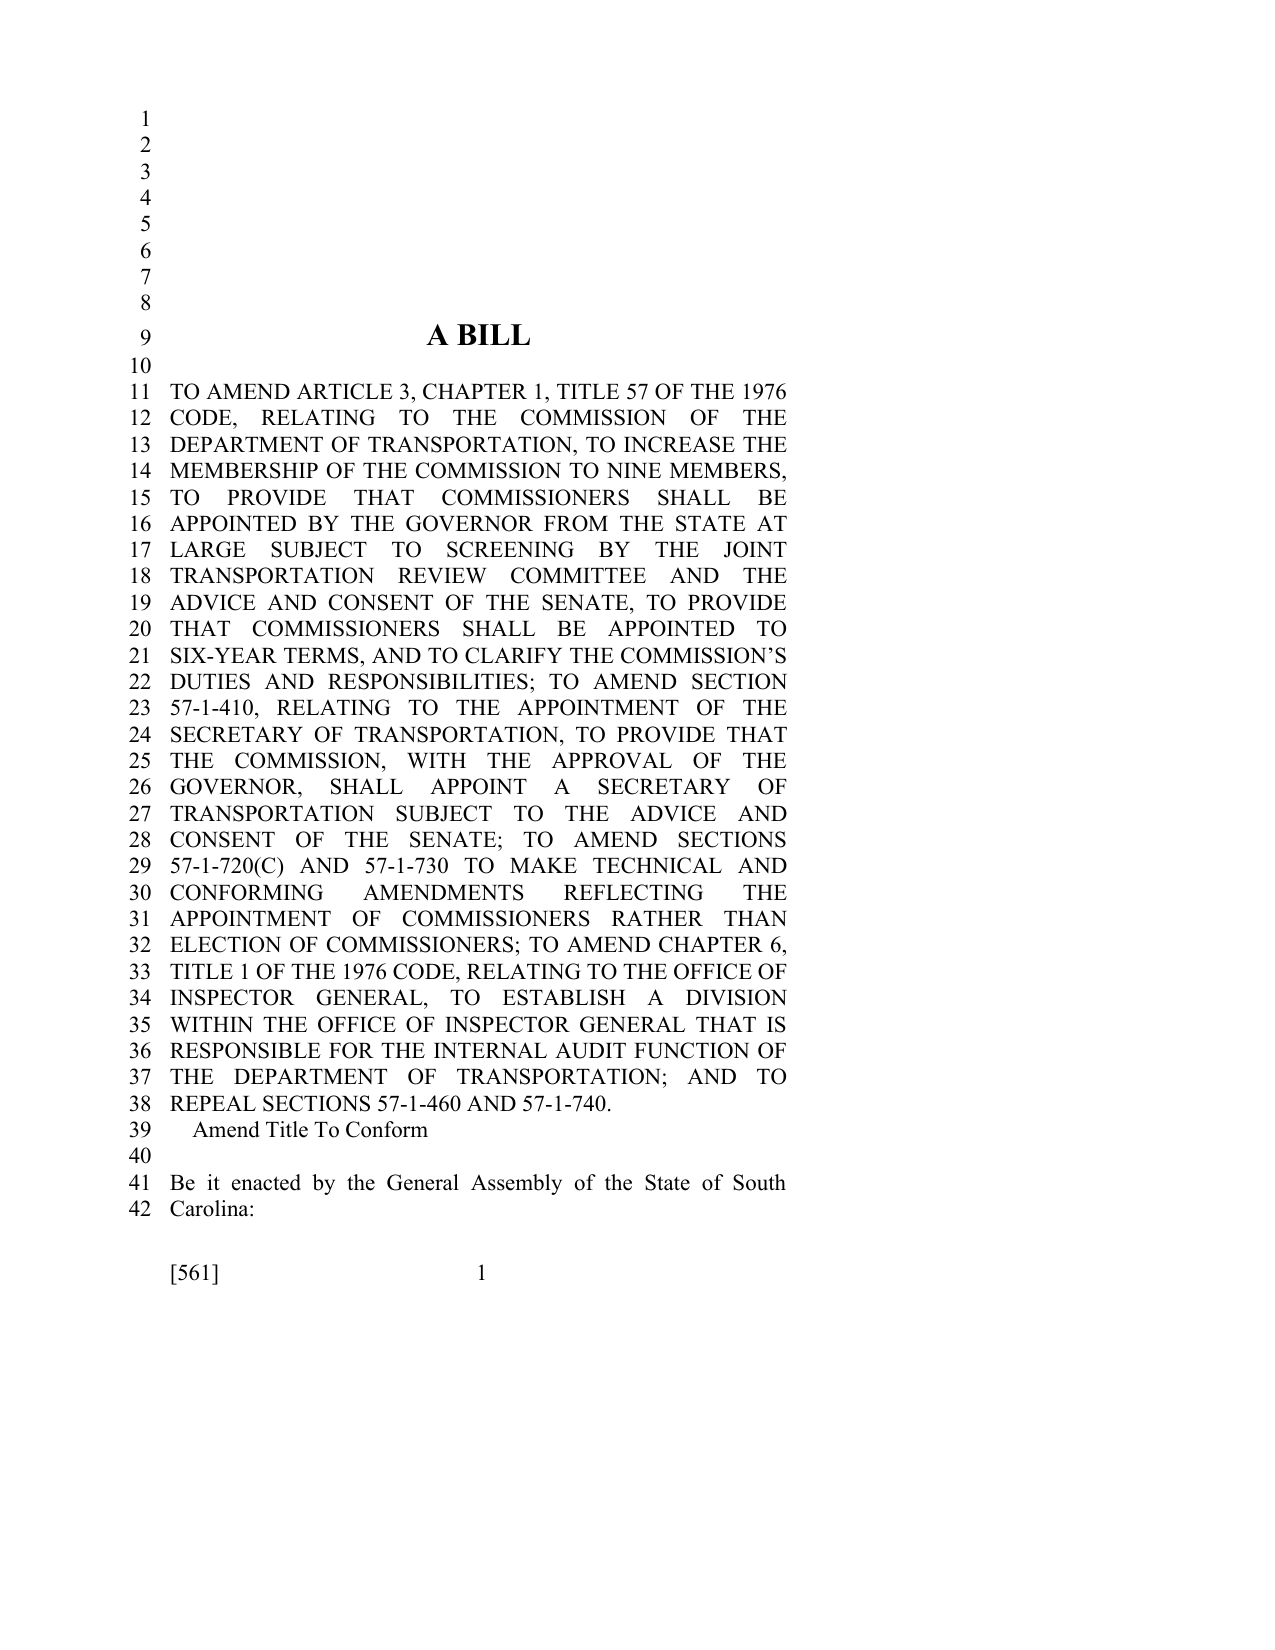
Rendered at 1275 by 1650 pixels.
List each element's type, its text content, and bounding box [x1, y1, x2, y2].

text TO AMEND ARTICLE 3, CHAPTER 1, TITLE 57 OF THE 1976 CODE, RELATING TO THE COMMISSION OF THE DEPARTMENT OF TRANSPORTATION, TO INCREASE THE MEMBERSHIP OF THE COMMISSION TO NINE MEMBERS, TO PROVIDE THAT COMMISSIONERS SHALL BE APPOINTED BY THE GOVERNOR FROM THE STATE AT LARGE SUBJECT TO SCREENING BY THE JOINT TRANSPORTATION REVIEW COMMITTEE AND THE ADVICE AND CONSENT OF THE SENATE, TO PROVIDE THAT COMMISSIONERS SHALL BE APPOINTED TO SIX-YEAR TERMS, AND TO CLARIFY THE COMMISSION’S DUTIES AND RESPONSIBILITIES; TO AMEND SECTION 57-1-410, RELATING TO THE APPOINTMENT OF THE SECRETARY OF TRANSPORTATION, TO PROVIDE THAT THE COMMISSION, WITH THE APPROVAL OF THE GOVERNOR, SHALL APPOINT A SECRETARY OF TRANSPORTATION SUBJECT TO THE ADVICE AND CONSENT OF THE SENATE; TO AMEND SECTIONS 57-1-720(C) AND 57-1-730 TO MAKE TECHNICAL AND CONFORMING AMENDMENTS REFLECTING THE APPOINTMENT OF COMMISSIONERS RATHER THAN ELECTION OF COMMISSIONERS; TO AMEND CHAPTER 6, TITLE 1 OF THE 1976 CODE, RELATING TO THE OFFICE OF INSPECTOR GENERAL, TO ESTABLISH A DIVISION WITHIN THE OFFICE OF INSPECTOR GENERAL THAT IS RESPONSIBLE FOR THE INTERNAL AUDIT FUNCTION OF THE DEPARTMENT OF TRANSPORTATION; AND TO REPEAL SECTIONS 57-1-460 AND 57-1-740. [169, 378, 787, 1116]
text A BILL [169, 316, 787, 352]
text Be it enacted by the General Assembly of the State of South Carolina: [169, 1169, 787, 1221]
text Amend Title To Conform [169, 1116, 787, 1142]
